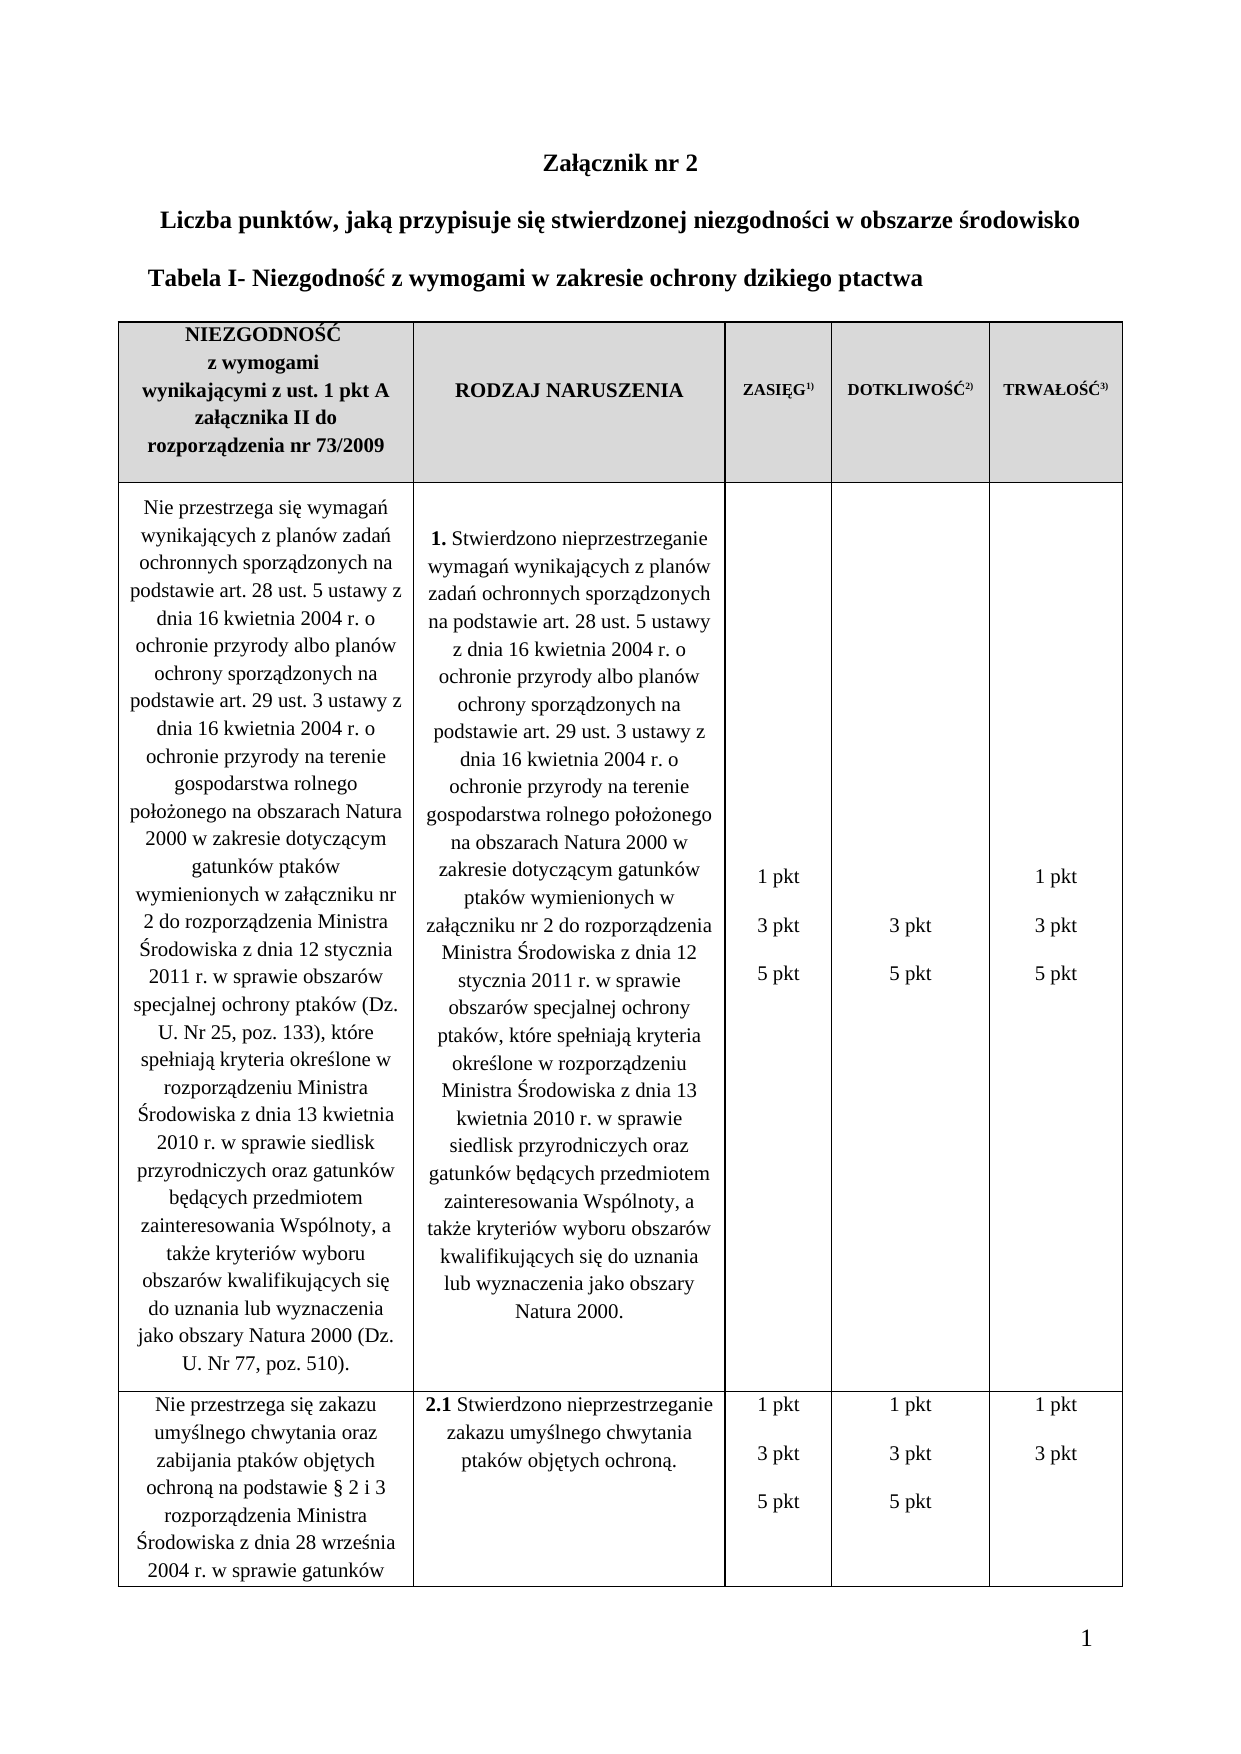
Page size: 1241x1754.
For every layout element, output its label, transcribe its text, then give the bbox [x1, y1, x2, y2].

table_cell 1. Stwierdzono nieprzestrzeganie wymagań wynikających z planów zadań ochronnych sporządzonych na podstawie art. 28 ust. 5 ustawy z dnia 16 kwietnia 2004 r. o ochronie przyrody albo planów ochrony sporządzonych na podstawie art. 29 ust. 3 ustawy z dnia 16 kwietnia 2004 r. o ochronie przyrody na terenie gospodarstwa rolnego położonego na obszarach Natura 2000 w zakresie dotyczącym gatunków ptaków wymienionych w załączniku nr 2 do rozporządzenia Ministra Środowiska z dnia 12 stycznia 2011 r. w sprawie obszarów specjalnej ochrony ptaków, które spełniają kryteria określone w rozporządzeniu Ministra Środowiska z dnia 13 kwietnia 2010 r. w sprawie siedlisk przyrodniczych oraz gatunków będących przedmiotem zainteresowania Wspólnoty, a także kryteriów wyboru obszarów kwalifikujących się do uznania lub wyznaczenia jako obszary Natura 2000. [414, 483, 724, 1391]
table_cell 3 pkt 5 pkt [832, 483, 989, 1391]
table_cell 2.1 Stwierdzono nieprzestrzeganie zakazu umyślnego chwytania ptaków objętych ochroną. [414, 1392, 724, 1586]
table_header TRWAŁOŚĆ3) [990, 323, 1122, 482]
table_cell 1 pkt 3 pkt 5 pkt [726, 483, 831, 1391]
table_cell 1 pkt 3 pkt 5 pkt [832, 1392, 989, 1586]
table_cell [119, 1392, 413, 1586]
table_header RODZAJ NARUSZENIA [414, 323, 724, 482]
table_header ZASIĘG1) [726, 323, 831, 482]
text Liczba punktów, jaką przypisuje się stwierdzonej niezgodności w obszarze środowisko [148, 206, 1093, 234]
table_header DOTKLIWOŚĆ2) [832, 323, 989, 482]
table_cell Nie przestrzega się wymagań wynikających z planów zadań ochronnych sporządzonych na podstawie art. 28 ust. 5 ustawy z dnia 16 kwietnia 2004 r. o ochronie przyrody albo planów ochrony sporządzonych na podstawie art. 29 ust. 3 ustawy z dnia 16 kwietnia 2004 r. o ochronie przyrody na terenie gospodarstwa rolnego położonego na obszarach Natura 2000 w zakresie dotyczącym gatunków ptaków wymienionych w załączniku nr 2 do rozporządzenia Ministra Środowiska z dnia 12 stycznia 2011 r. w sprawie obszarów specjalnej ochrony ptaków (Dz. U. Nr 25, poz. 133), które spełniają kryteria określone w rozporządzeniu Ministra Środowiska z dnia 13 kwietnia 2010 r. w sprawie siedlisk przyrodniczych oraz gatunków będących przedmiotem zainteresowania Wspólnoty, a także kryteriów wyboru obszarów kwalifikujących się do uznania lub wyznaczenia jako obszary Natura 2000 (Dz. U. Nr 77, poz. 510). [119, 483, 413, 1391]
table_header NIEZGODNOŚĆ z wymogami wynikającymi z ust. 1 pkt A załącznika II do rozporządzenia nr 73/2009 [119, 323, 413, 482]
table_cell 1 pkt 3 pkt 5 pkt [726, 1392, 831, 1586]
text Tabela I- Niezgodność z wymogami w zakresie ochrony dzikiego ptactwa [148, 263, 1093, 292]
text Załącznik nr 2 [148, 148, 1093, 176]
table_cell 1 pkt 3 pkt 5 pkt [990, 483, 1122, 1391]
table_cell 1 pkt 3 pkt [990, 1392, 1122, 1586]
